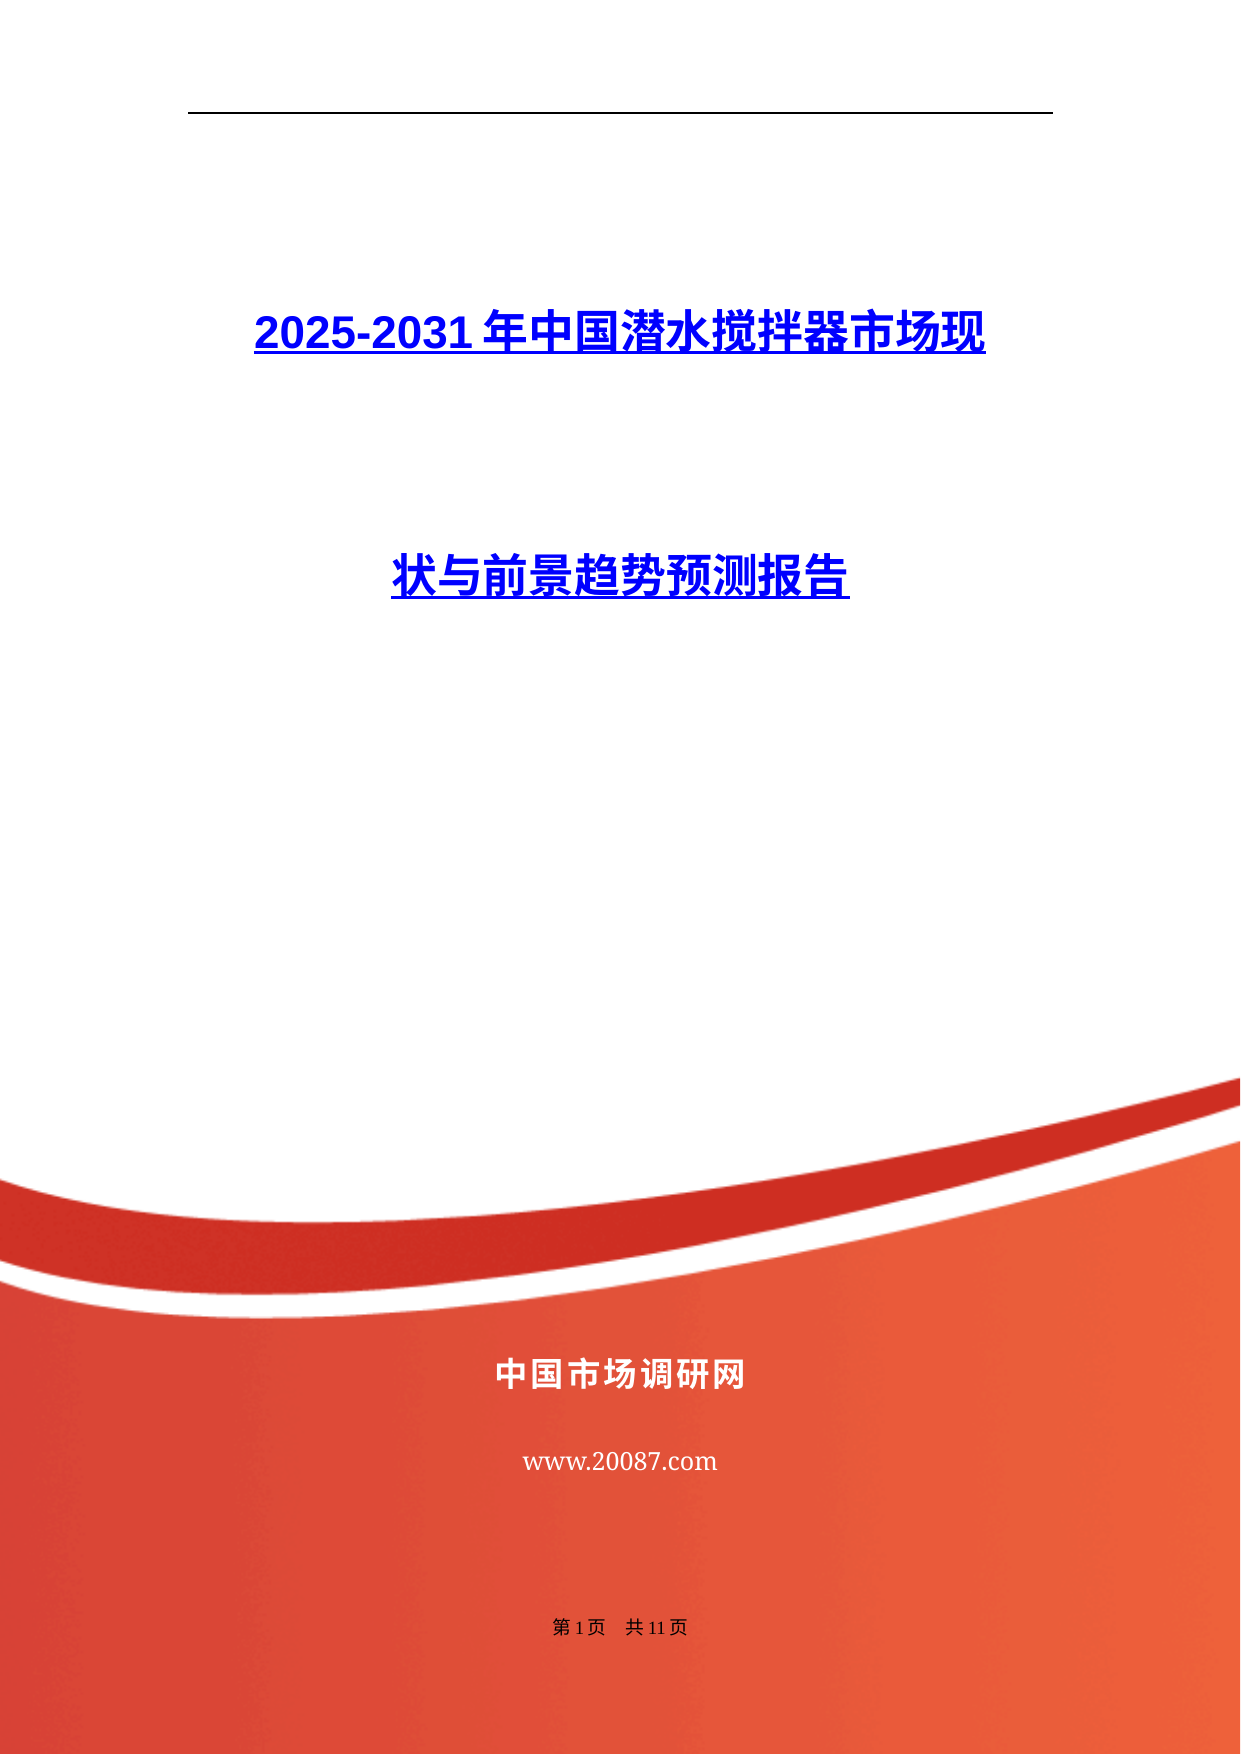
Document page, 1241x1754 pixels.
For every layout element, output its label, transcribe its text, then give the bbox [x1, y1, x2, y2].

text www.20087.com [187, 1428, 1053, 1493]
picture [0, 1006, 1241, 1754]
subtitle 中国市场调研网 [187, 1339, 1053, 1404]
table_header 2025-2031年中国潜水搅拌器市场现状与前景趋势预测报告 [188, 207, 1053, 773]
